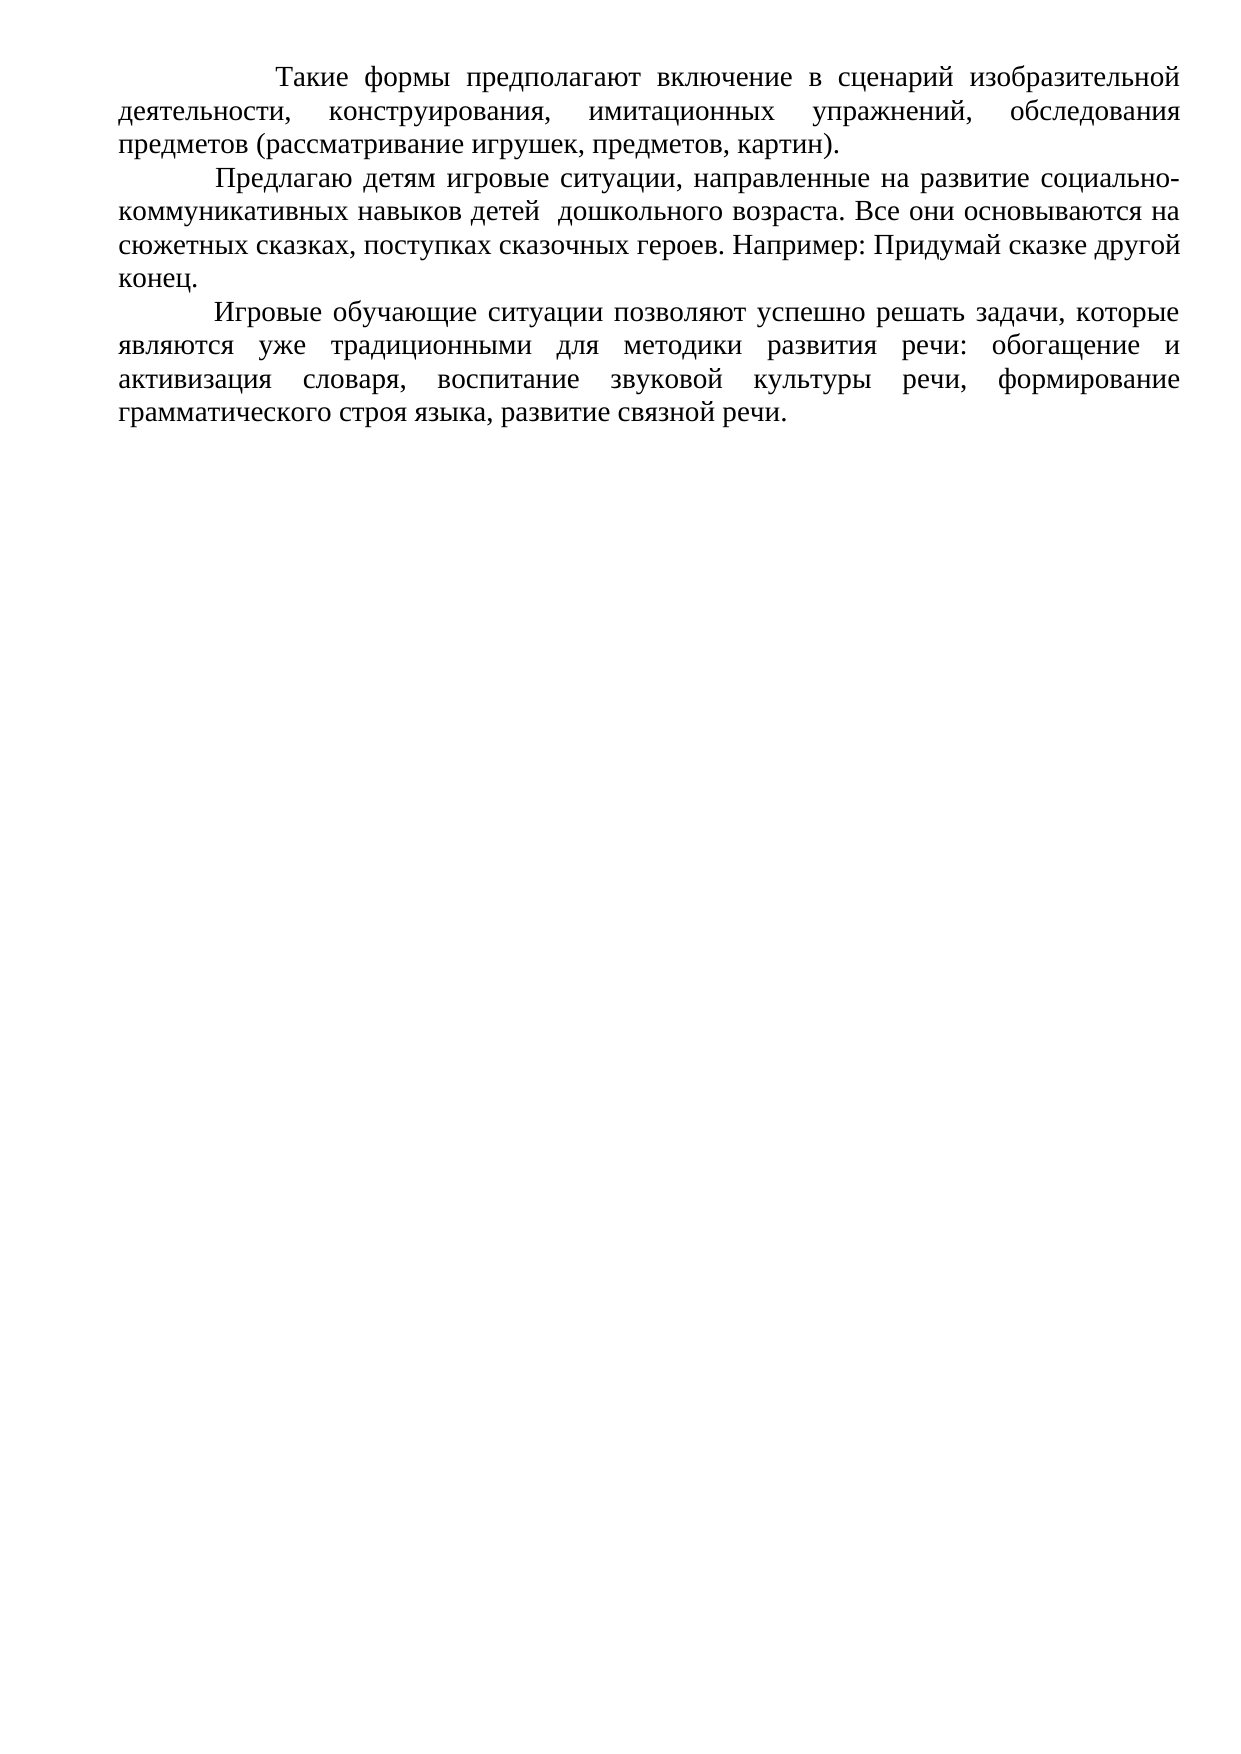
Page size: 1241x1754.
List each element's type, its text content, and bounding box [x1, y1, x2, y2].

text Такие формы предполагают включение в сценарий изобразительной деятельности, конструирования, имитационных упражнений, обследования предметов (рассматривание игрушек, предметов, картин). [118, 59, 1181, 160]
text Предлагаю детям игровые ситуации, направленные на развитие социально-коммуникативных навыков детей дошкольного возраста. Все они основываются на сюжетных сказках, поступках сказочных героев. Например: Придумай сказке другой конец. [118, 160, 1181, 294]
text Игровые обучающие ситуации позволяют успешно решать задачи, которые являются уже традиционными для методики развития речи: обогащение и активизация словаря, воспитание звуковой культуры речи, формирование грамматического строя языка, развитие связной речи. [118, 294, 1181, 428]
